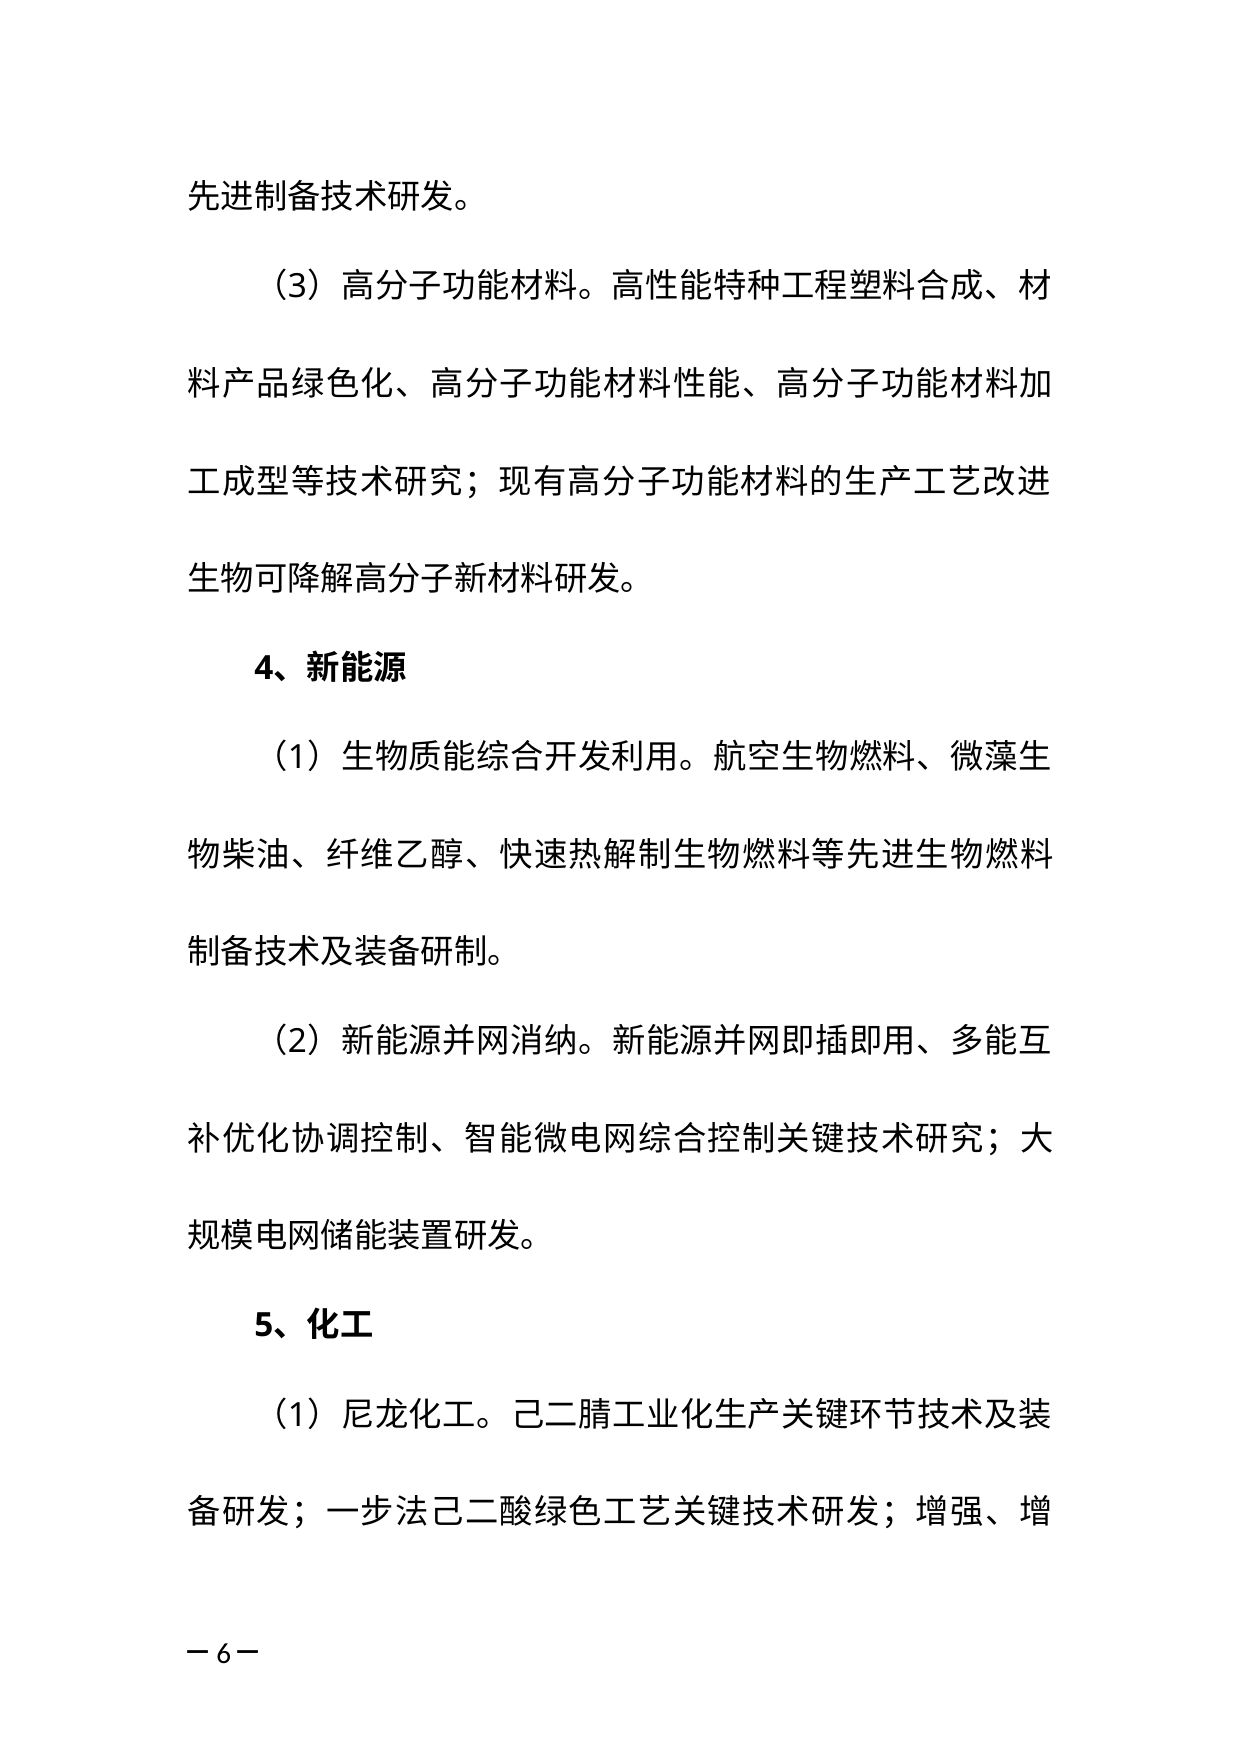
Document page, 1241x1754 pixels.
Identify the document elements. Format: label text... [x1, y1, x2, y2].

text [187, 162, 1053, 227]
text 4、新能源 [187, 633, 1053, 698]
text （3）高分子功能材料。高性能特种工程塑料合成、材料产品绿色化、高分子功能材料性能、高分子功能材料加工成型等技术研究；现有高分子功能材料的生产工艺改进；生物可降解高分子新材料研发。 [187, 251, 1053, 608]
text （2）新能源并网消纳。新能源并网即插即用、多能互补优化协调控制、智能微电网综合控制关键技术研究；大规模电网储能装置研发。 [187, 1006, 1053, 1266]
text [187, 1379, 1053, 1542]
text 5、化工 [187, 1290, 1053, 1355]
text （1）生物质能综合开发利用。航空生物燃料、微藻生物柴油、纤维乙醇、快速热解制生物燃料等先进生物燃料制备技术及装备研制。 [187, 722, 1053, 982]
